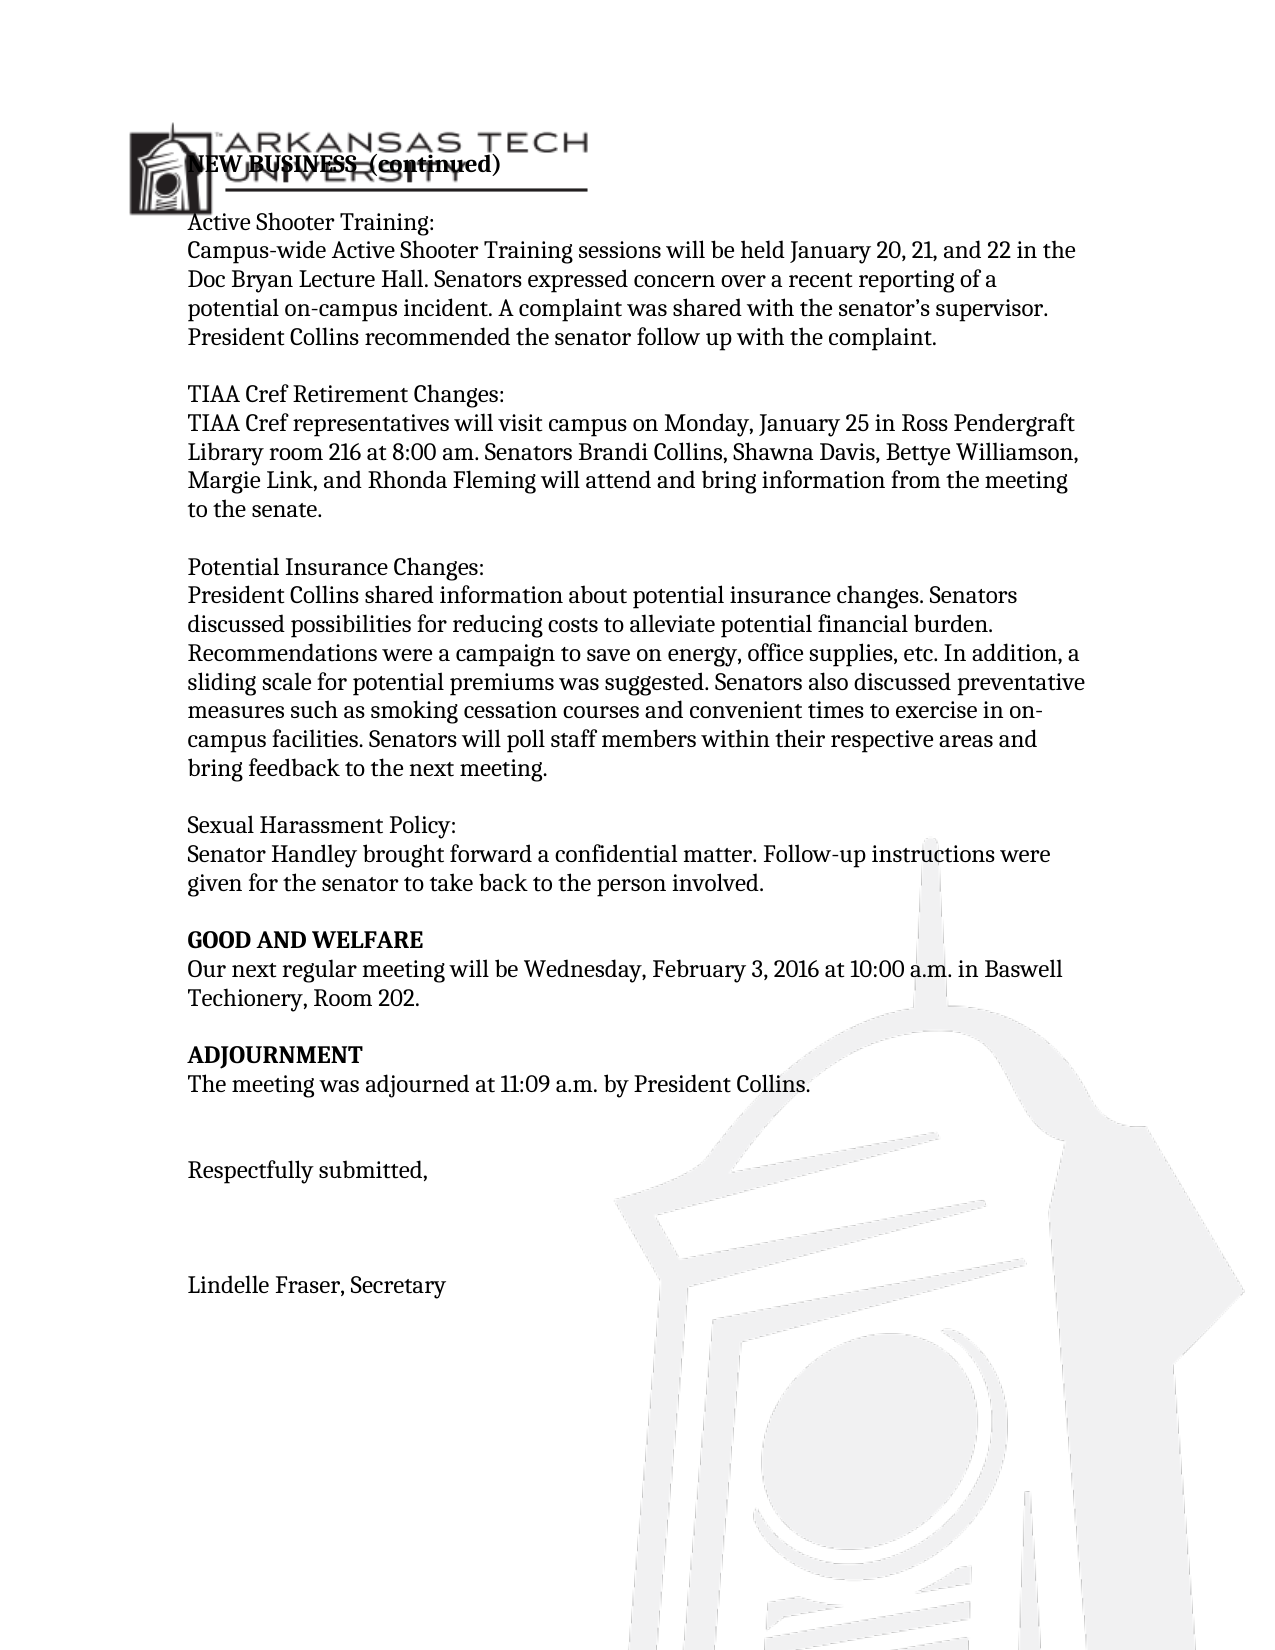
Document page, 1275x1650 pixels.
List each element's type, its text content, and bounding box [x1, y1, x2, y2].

text President Collins shared information about potential insurance changes. Senators discussed possibilities for reducing costs to alleviate potential financial burden. Recommendations were a campaign to save on energy, office supplies, etc. In addition, a sliding scale for potential premiums was suggested. Senators also discussed preventative measures such as smoking cessation courses and convenient times to exercise in on-campus facilities. Senators will poll staff members within their respective areas and bring feedback to the next meeting. [187, 581, 1087, 782]
text The meeting was adjourned at 11:09 a.m. by President Collins. [187, 1070, 1087, 1099]
text NEW BUSINESS (continued) [187, 150, 1087, 179]
text Sexual Harassment Policy: [187, 811, 1087, 840]
text GOOD AND WELFARE [187, 926, 1087, 955]
text ADJOURNMENT [187, 1041, 1087, 1070]
text Our next regular meeting will be Wednesday, February 3, 2016 at 10:00 a.m. in Baswell Techionery, Room 202. [187, 955, 1087, 1012]
text Potential Insurance Changes: [187, 552, 1087, 581]
text Senator Handley brought forward a confidential matter. Follow-up instructions were given for the senator to take back to the person involved. [187, 840, 1087, 897]
text TIAA Cref Retirement Changes: [187, 380, 1087, 409]
text Lindelle Fraser, Secretary [187, 1271, 1087, 1300]
text Campus-wide Active Shooter Training sessions will be held January 20, 21, and 22 in the Doc Bryan Lecture Hall. Senators expressed concern over a recent reporting of a potential on-campus incident. A complaint was shared with the senator’s supervisor. President Collins recommended the senator follow up with the complaint. [187, 236, 1087, 351]
text Respectfully submitted, [187, 1156, 1087, 1185]
text TIAA Cref representatives will visit campus on Monday, January 25 in Ross Pendergraft Library room 216 at 8:00 am. Senators Brandi Collins, Shawna Davis, Bettye Williamson, Margie Link, and Rhonda Fleming will attend and bring information from the meeting to the senate. [187, 409, 1087, 524]
text Active Shooter Training: [187, 207, 1087, 236]
